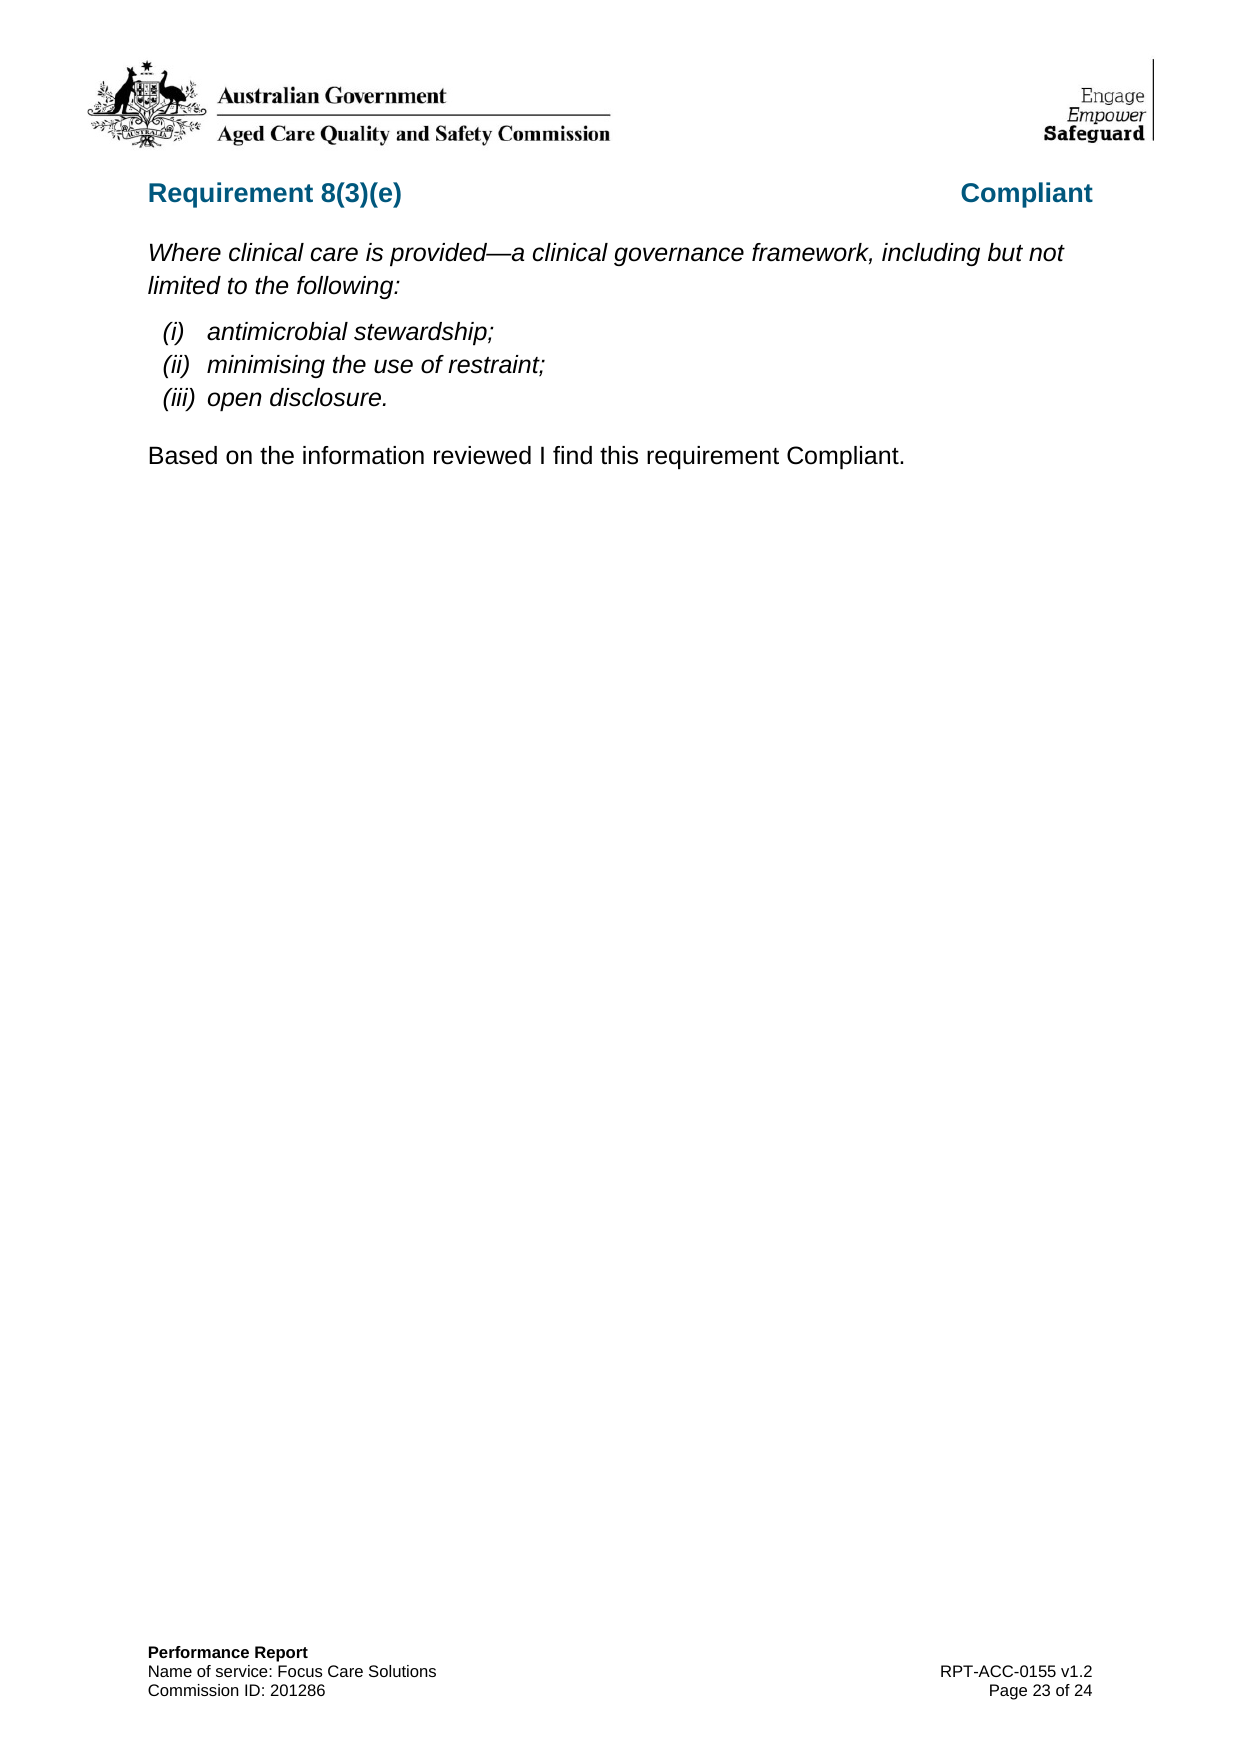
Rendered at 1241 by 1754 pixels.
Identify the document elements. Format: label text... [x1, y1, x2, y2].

text Based on the information reviewed I find this requirement Compliant. [148, 441, 1092, 469]
picture [1, 0, 1241, 169]
list antimicrobial stewardship; [162, 317, 1092, 345]
list open disclosure. [162, 383, 1092, 411]
list minimising the use of restraint; [162, 350, 1092, 378]
subtitle Requirement 8(3)(e) Compliant [148, 177, 1092, 208]
text Where clinical care is provided—a clinical governance framework, including but not limited to the following: [148, 238, 1092, 300]
